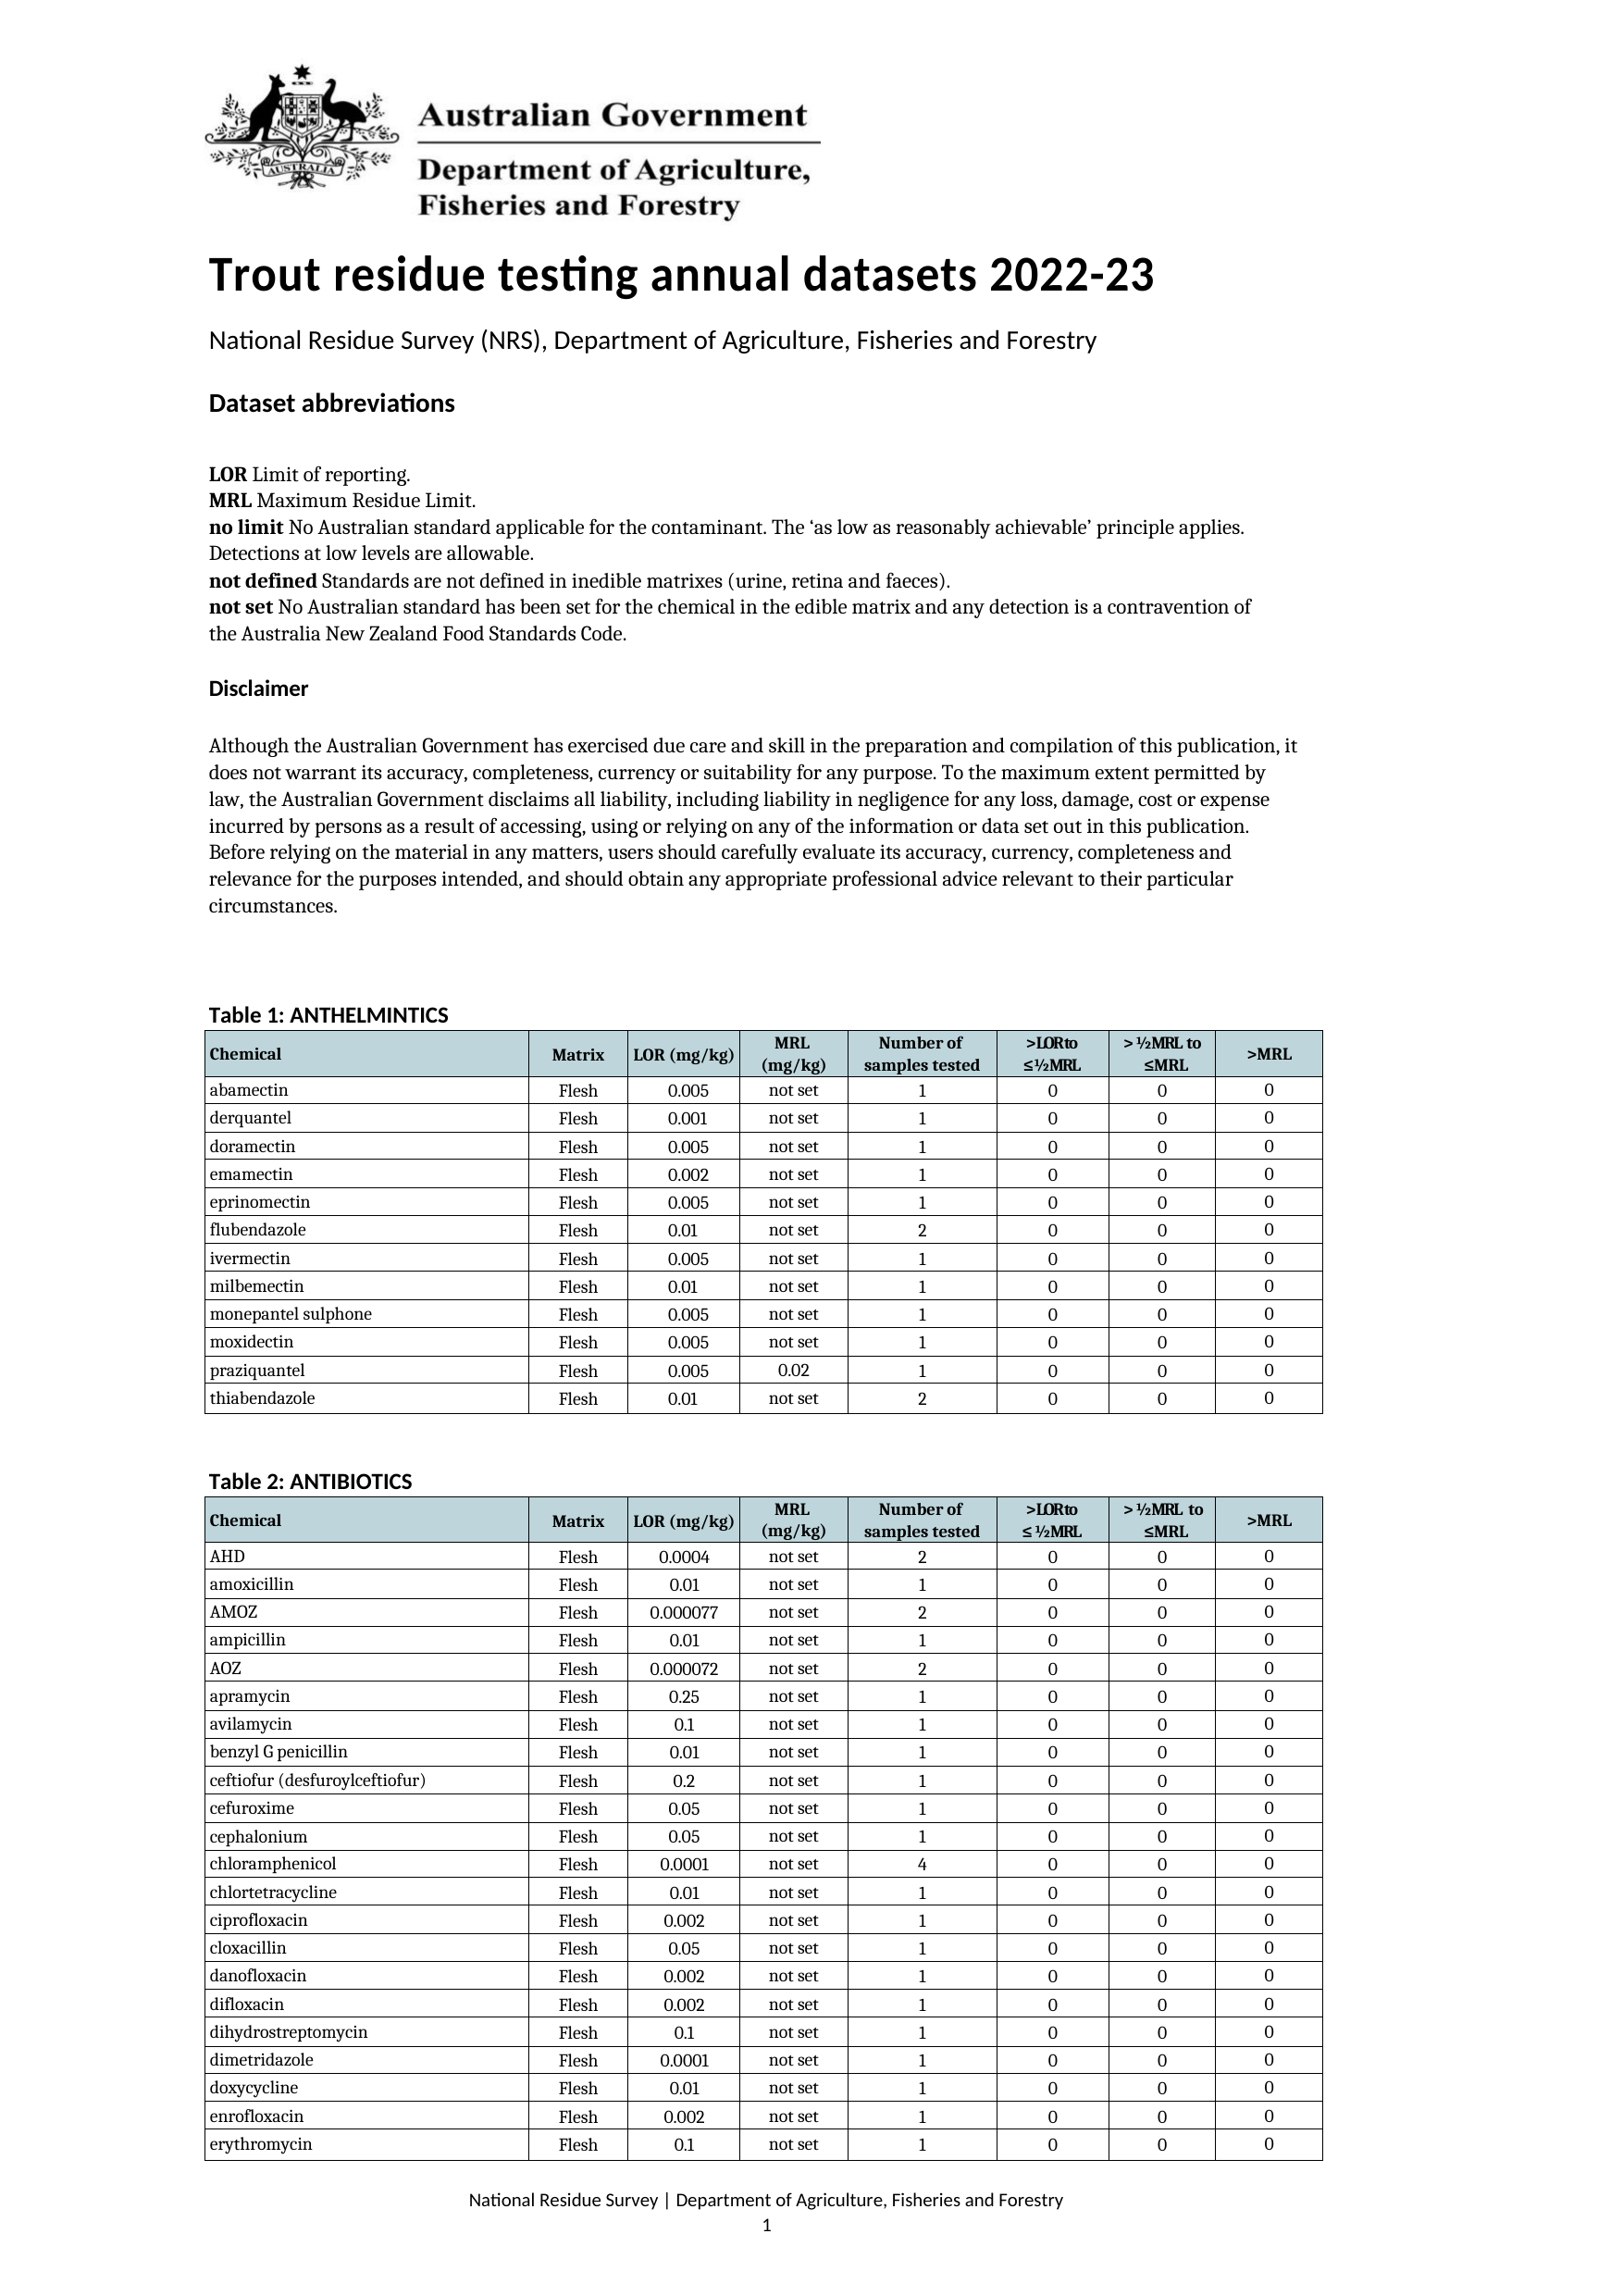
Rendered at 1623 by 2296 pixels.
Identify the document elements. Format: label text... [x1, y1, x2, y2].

table_cell Flesh [529, 1990, 627, 2017]
table_cell Flesh [529, 1905, 627, 1933]
table_cell 0 [997, 1682, 1109, 1710]
table_cell 0 [1109, 1133, 1215, 1159]
table_header Matrix [529, 1031, 627, 1076]
table_cell Flesh [529, 1244, 627, 1271]
table_cell 0 [1216, 1300, 1322, 1327]
table_header Number of samples tested [849, 1031, 997, 1076]
table_cell not set [740, 1905, 848, 1933]
table_cell not set [740, 1272, 848, 1299]
text Table 1: ANTHELMINTICS [209, 1003, 1324, 1028]
table_cell Flesh [529, 1794, 627, 1822]
table_cell 0.01 [628, 1384, 739, 1413]
table_cell 0 [997, 2074, 1109, 2101]
table_cell 0.005 [628, 1300, 739, 1327]
table_cell 0 [1216, 1990, 1322, 2017]
table_cell 0 [1109, 1767, 1215, 1793]
table_cell not set [740, 1160, 848, 1187]
table_cell 0 [1216, 1216, 1322, 1243]
table_cell 0.002 [628, 1160, 739, 1187]
table_cell not set [740, 1654, 848, 1681]
text the Australia New Zealand Food Standards Code. [209, 623, 1324, 645]
table_cell 0.005 [628, 1133, 739, 1159]
table_cell 0 [1216, 1934, 1322, 1961]
table_cell 0 [1109, 1244, 1215, 1271]
table_cell moxidectin [205, 1328, 528, 1356]
table_cell 0 [1216, 1599, 1322, 1626]
table_cell 0 [1216, 2102, 1322, 2128]
table_cell 0 [1216, 1739, 1322, 1766]
table_cell Flesh [529, 1188, 627, 1215]
table_cell 1 [849, 1990, 997, 2017]
table_cell 0 [997, 1133, 1109, 1159]
table_cell Flesh [529, 1739, 627, 1766]
table_cell not set [740, 1934, 848, 1961]
table_cell 1 [849, 1682, 997, 1710]
table_cell 0 [1109, 2074, 1215, 2101]
table_cell 0 [1216, 1570, 1322, 1598]
table_cell not set [740, 1627, 848, 1653]
table_cell 0 [1109, 1384, 1215, 1413]
table_cell 0 [1216, 1767, 1322, 1793]
table_cell 0 [1216, 1244, 1322, 1271]
table_cell 0.01 [628, 1272, 739, 1299]
table_cell 0 [1216, 1627, 1322, 1653]
table_header > LOR to ≤ ½ MRL [997, 1497, 1109, 1542]
table_cell not set [740, 1794, 848, 1822]
table_cell 1 [849, 1570, 997, 1598]
table_cell not set [740, 1682, 848, 1710]
text Table 2: ANTIBIOTICS [209, 1470, 1324, 1495]
table_cell 2 [849, 1216, 997, 1243]
table_cell emamectin [205, 1160, 528, 1187]
table_cell milbemectin [205, 1272, 528, 1299]
table_header MRL (mg/kg) [740, 1497, 848, 1542]
table_cell 0.01 [628, 1570, 739, 1598]
table_cell 0.002 [628, 1962, 739, 1989]
table_cell dihydrostreptomycin [205, 2017, 528, 2046]
table_cell 1 [849, 1794, 997, 1822]
table_cell derquantel [205, 1104, 528, 1132]
table_header >MRL [1216, 1031, 1322, 1076]
table_cell 0 [1216, 1160, 1322, 1187]
table_cell 1 [849, 2074, 997, 2101]
table_cell flubendazole [205, 1216, 528, 1243]
table_header MRL (mg/kg) [740, 1031, 848, 1076]
table_cell 0 [997, 1300, 1109, 1327]
table_cell 0 [997, 1878, 1109, 1905]
table_cell 0.02 [740, 1357, 848, 1383]
table_cell 0 [1109, 1077, 1215, 1103]
table_cell Flesh [529, 2129, 627, 2160]
table_cell 0 [997, 1627, 1109, 1653]
table_cell 0 [1216, 2129, 1322, 2160]
table_cell 0 [997, 1905, 1109, 1933]
table_cell 0 [1216, 1962, 1322, 1989]
table_header > ½ MRL to ≤MRL [1109, 1497, 1215, 1542]
text 1 [209, 2216, 1324, 2235]
table_cell 2 [849, 1654, 997, 1681]
table_cell Flesh [529, 1357, 627, 1383]
table_cell eprinomectin [205, 1188, 528, 1215]
table_cell 0.01 [628, 1878, 739, 1905]
table_header Chemical [205, 1497, 528, 1542]
table_cell 0.05 [628, 1934, 739, 1961]
table_cell not set [740, 1216, 848, 1243]
text Trout residue testing annual datasets 2022-23 [209, 254, 1324, 300]
table_cell 0 [1109, 1300, 1215, 1327]
table_cell not set [740, 1767, 848, 1793]
table_cell 0 [1216, 1357, 1322, 1383]
table_cell 0.002 [628, 2102, 739, 2128]
table_cell not set [740, 1384, 848, 1413]
table_cell 0 [997, 1077, 1109, 1103]
table_cell Flesh [529, 1934, 627, 1961]
table_cell AMOZ [205, 1599, 528, 1626]
table_cell praziquantel [205, 1357, 528, 1383]
table_cell 0 [1109, 1357, 1215, 1383]
table_cell difloxacin [205, 1990, 528, 2017]
table_cell 0 [997, 1328, 1109, 1356]
table_header LOR (mg/kg) [628, 1031, 739, 1076]
table_cell 0.01 [628, 1216, 739, 1243]
table_cell 2 [849, 1543, 997, 1569]
table_cell 1 [849, 1739, 997, 1766]
table_cell Flesh [529, 1878, 627, 1905]
table_cell not set [740, 1823, 848, 1850]
table_cell 0 [1109, 1934, 1215, 1961]
table_cell not set [740, 1962, 848, 1989]
table_cell not set [740, 1077, 848, 1103]
table_cell not set [740, 1300, 848, 1327]
text LOR Limit of reporting. [209, 463, 1324, 486]
table_cell 0.05 [628, 1823, 739, 1850]
table_cell 0.005 [628, 1357, 739, 1383]
table_cell Flesh [529, 1570, 627, 1598]
table_cell 0 [1216, 2017, 1322, 2046]
table_cell Flesh [529, 1851, 627, 1877]
text not set No Australian standard has been set for the chemical in the edible matrix and any detection is a contravention of [209, 596, 1324, 618]
table_cell 4 [849, 1851, 997, 1877]
table_cell cefuroxime [205, 1794, 528, 1822]
table_cell 0.000072 [628, 1654, 739, 1681]
table_cell Flesh [529, 1599, 627, 1626]
table_cell not set [740, 1543, 848, 1569]
table_cell not set [740, 2017, 848, 2046]
text no limit No Australian standard applicable for the contaminant. The ‘as low as reasonably achievable’ principle applies. [209, 516, 1324, 539]
table_cell 0 [1109, 1823, 1215, 1850]
table_cell chlortetracycline [205, 1878, 528, 1905]
table_cell monepantel sulphone [205, 1300, 528, 1327]
table_cell apramycin [205, 1682, 528, 1710]
table_cell 1 [849, 1357, 997, 1383]
table_cell not set [740, 1188, 848, 1215]
table_cell 0.01 [628, 1739, 739, 1766]
table_cell 0.01 [628, 2074, 739, 2101]
table_cell 0.1 [628, 2129, 739, 2160]
table_cell Flesh [529, 1104, 627, 1132]
table_cell enrofloxacin [205, 2102, 528, 2128]
table_cell 0 [997, 1160, 1109, 1187]
table_cell 0.2 [628, 1767, 739, 1793]
table_header > LOR to ≤ ½ MRL [997, 1031, 1109, 1076]
table_cell 0 [1109, 1739, 1215, 1766]
table_cell 0 [997, 2047, 1109, 2073]
table_cell 0.002 [628, 1905, 739, 1933]
table_cell 1 [849, 1878, 997, 1905]
table_cell ciprofloxacin [205, 1905, 528, 1933]
table_cell 0.0001 [628, 1851, 739, 1877]
table_cell Flesh [529, 1133, 627, 1159]
table_cell 0 [1109, 2102, 1215, 2128]
table_cell 0 [1109, 1627, 1215, 1653]
table_cell Flesh [529, 1654, 627, 1681]
table_cell ivermectin [205, 1244, 528, 1271]
table_cell 1 [849, 1767, 997, 1793]
table_header >MRL [1216, 1497, 1322, 1542]
table_cell thiabendazole [205, 1384, 528, 1413]
table_cell 0 [997, 1962, 1109, 1989]
table_cell ampicillin [205, 1627, 528, 1653]
table_cell Flesh [529, 2102, 627, 2128]
table_cell 0 [1109, 1905, 1215, 1933]
table_cell Flesh [529, 1711, 627, 1738]
text MRL Maximum Residue Limit. [209, 490, 1324, 512]
table_cell 0.01 [628, 1627, 739, 1653]
table_cell Flesh [529, 2074, 627, 2101]
table_cell 0 [997, 1543, 1109, 1569]
table_cell 0 [997, 1599, 1109, 1626]
table_cell 0.05 [628, 1794, 739, 1822]
table_cell 0 [1109, 1711, 1215, 1738]
table_cell amoxicillin [205, 1570, 528, 1598]
text National Residue Survey | Department of Agriculture, Fisheries and Forestry [209, 2191, 1324, 2210]
table_cell not set [740, 1851, 848, 1877]
table_cell 1 [849, 2129, 997, 2160]
table_cell 0 [1216, 1133, 1322, 1159]
table_cell 1 [849, 1133, 997, 1159]
table_cell erythromycin [205, 2129, 528, 2160]
table_cell 1 [849, 1962, 997, 1989]
table_cell not set [740, 1711, 848, 1738]
table_cell abamectin [205, 1077, 528, 1103]
table_cell not set [740, 1739, 848, 1766]
table_cell Flesh [529, 1823, 627, 1850]
table_cell 0 [997, 2102, 1109, 2128]
table_cell 1 [849, 2047, 997, 2073]
table_cell Flesh [529, 2047, 627, 2073]
table_cell 0 [1109, 1160, 1215, 1187]
table_cell 1 [849, 1627, 997, 1653]
text National Residue Survey (NRS), Department of Agriculture, Fisheries and Forestry Dataset abbreviations [209, 300, 1102, 424]
table_cell 0 [997, 1851, 1109, 1877]
table_cell 0 [1109, 2047, 1215, 2073]
table_cell 0 [1109, 1272, 1215, 1299]
table_cell doramectin [205, 1133, 528, 1159]
table_cell 0 [997, 1570, 1109, 1598]
table_cell 1 [849, 1823, 997, 1850]
table_cell Flesh [529, 1627, 627, 1653]
table_cell 0 [1109, 1543, 1215, 1569]
table_cell 1 [849, 1934, 997, 1961]
table_cell 0.005 [628, 1077, 739, 1103]
table_cell not set [740, 2074, 848, 2101]
table_header Chemical [205, 1031, 528, 1076]
table_cell 0.005 [628, 1188, 739, 1215]
table_cell not set [740, 1599, 848, 1626]
table_cell 0 [1109, 1599, 1215, 1626]
table_cell 0 [997, 1767, 1109, 1793]
table_cell 0 [1216, 1682, 1322, 1710]
table_cell 0 [1216, 1878, 1322, 1905]
table_cell 0 [997, 1188, 1109, 1215]
table_cell 1 [849, 1711, 997, 1738]
table_cell 1 [849, 1188, 997, 1215]
table_cell AOZ [205, 1654, 528, 1681]
table_cell 0.000077 [628, 1599, 739, 1626]
table_cell 0 [997, 1654, 1109, 1681]
table_cell ceftiofur (desfuroylceftiofur) [205, 1767, 528, 1793]
table_cell not set [740, 1570, 848, 1598]
table_cell 0.005 [628, 1244, 739, 1271]
table_cell cephalonium [205, 1823, 528, 1850]
table_cell not set [740, 1104, 848, 1132]
table_cell danofloxacin [205, 1962, 528, 1989]
table_cell 1 [849, 1328, 997, 1356]
table_cell 0 [1109, 2017, 1215, 2046]
table_cell 0 [997, 1711, 1109, 1738]
table_cell 1 [849, 1272, 997, 1299]
table_cell Flesh [529, 1272, 627, 1299]
table_cell 1 [849, 1244, 997, 1271]
table_cell 0 [997, 2017, 1109, 2046]
table_cell 0 [1216, 1823, 1322, 1850]
table_cell Flesh [529, 1077, 627, 1103]
table_cell 0 [1216, 1711, 1322, 1738]
table_cell 0 [1216, 1188, 1322, 1215]
table_cell 0 [1216, 1905, 1322, 1933]
table_cell 1 [849, 1300, 997, 1327]
table_cell not set [740, 1878, 848, 1905]
table_cell 0 [1109, 1328, 1215, 1356]
table_cell AHD [205, 1543, 528, 1569]
text not defined Standards are not defined in inedible matrixes (urine, retina and faeces). [209, 569, 1324, 592]
table_cell 0 [1216, 1328, 1322, 1356]
table_cell 0 [997, 1272, 1109, 1299]
table_cell 0 [1109, 1570, 1215, 1598]
table_cell 0 [1109, 1794, 1215, 1822]
table_cell 1 [849, 1905, 997, 1933]
table_cell 0 [1216, 1077, 1322, 1103]
table_cell 1 [849, 1104, 997, 1132]
picture [204, 58, 821, 226]
table_cell 0 [1109, 1990, 1215, 2017]
table_cell dimetridazole [205, 2047, 528, 2073]
table_cell 0 [1216, 1543, 1322, 1569]
table_cell 2 [849, 1384, 997, 1413]
table_cell cloxacillin [205, 1934, 528, 1961]
text Disclaimer [209, 676, 1324, 701]
table_cell 0 [1216, 1851, 1322, 1877]
table_cell 1 [849, 1077, 997, 1103]
table_cell 0.0001 [628, 2047, 739, 2073]
table_cell 0 [1109, 1878, 1215, 1905]
table_cell 0 [997, 1990, 1109, 2017]
table_cell avilamycin [205, 1711, 528, 1738]
table_cell not set [740, 1133, 848, 1159]
table_cell 0.1 [628, 1711, 739, 1738]
table_cell not set [740, 2129, 848, 2160]
table_cell Flesh [529, 1767, 627, 1793]
table_cell Flesh [529, 1682, 627, 1710]
table_cell 0 [997, 1794, 1109, 1822]
table_cell 0 [1216, 1654, 1322, 1681]
table_cell Flesh [529, 1216, 627, 1243]
table_cell 1 [849, 2017, 997, 2046]
table_cell not set [740, 1990, 848, 2017]
table_cell chloramphenicol [205, 1851, 528, 1877]
table_cell 0 [1109, 1104, 1215, 1132]
table_cell benzyl G penicillin [205, 1739, 528, 1766]
table_cell 0 [997, 1823, 1109, 1850]
table_cell 0 [1109, 1851, 1215, 1877]
table_cell 0 [1216, 2074, 1322, 2101]
table_cell not set [740, 1244, 848, 1271]
text Although the Australian Government has exercised due care and skill in the preparation and compilation of this publication, it does not warrant its accuracy, completeness, currency or suitability for any purpose. To the maximum extent permitted by law, the Australian Government disclaims all liability, including liability in negligence for any loss, damage, cost or expense incurred by persons as a result of accessing, using or relying on any of the information or data set out in this publication. Before relying on the material in any matters, users should carefully evaluate its accuracy, currency, completeness and relevance for the purposes intended, and should obtain any appropriate professional advice relevant to their particular circumstances. [209, 732, 1303, 918]
table_header > ½ MRL to ≤MRL [1109, 1031, 1215, 1076]
table_cell 0 [997, 2129, 1109, 2160]
text Detections at low levels are allowable. [209, 542, 1324, 565]
table_cell 0.005 [628, 1328, 739, 1356]
table_cell 0 [997, 1934, 1109, 1961]
table_cell Flesh [529, 1328, 627, 1356]
table_cell 0 [997, 1357, 1109, 1383]
table_header Number of samples tested [849, 1497, 997, 1542]
table_cell 0 [997, 1104, 1109, 1132]
table_cell 0 [997, 1739, 1109, 1766]
table_cell 0 [997, 1216, 1109, 1243]
table_cell not set [740, 1328, 848, 1356]
table_cell 0 [1109, 2129, 1215, 2160]
table_cell 0 [1216, 1272, 1322, 1299]
table_cell Flesh [529, 1543, 627, 1569]
table_cell 0 [1216, 2047, 1322, 2073]
table_cell 0 [1109, 1682, 1215, 1710]
table_cell 0 [1109, 1216, 1215, 1243]
table_cell Flesh [529, 1384, 627, 1413]
table_cell 0 [1216, 1794, 1322, 1822]
table_cell 0 [997, 1244, 1109, 1271]
table_cell 0.0004 [628, 1543, 739, 1569]
table_header Matrix [529, 1497, 627, 1542]
table_cell Flesh [529, 1300, 627, 1327]
table_cell 1 [849, 2102, 997, 2128]
table_cell not set [740, 2102, 848, 2128]
table_cell Flesh [529, 1962, 627, 1989]
table_cell doxycycline [205, 2074, 528, 2101]
table_cell not set [740, 2047, 848, 2073]
table_cell 0.1 [628, 2017, 739, 2046]
table_cell 0 [1109, 1188, 1215, 1215]
table_header LOR (mg/kg) [628, 1497, 739, 1542]
table_cell 1 [849, 1160, 997, 1187]
table_cell 0 [997, 1384, 1109, 1413]
table_cell 0 [1216, 1384, 1322, 1413]
table_cell 0 [1216, 1104, 1322, 1132]
table_cell 2 [849, 1599, 997, 1626]
table_cell 0.002 [628, 1990, 739, 2017]
table_cell Flesh [529, 1160, 627, 1187]
table_cell 0.25 [628, 1682, 739, 1710]
table_cell Flesh [529, 2017, 627, 2046]
table_cell 0 [1109, 1962, 1215, 1989]
table_cell 0.001 [628, 1104, 739, 1132]
table_cell 0 [1109, 1654, 1215, 1681]
